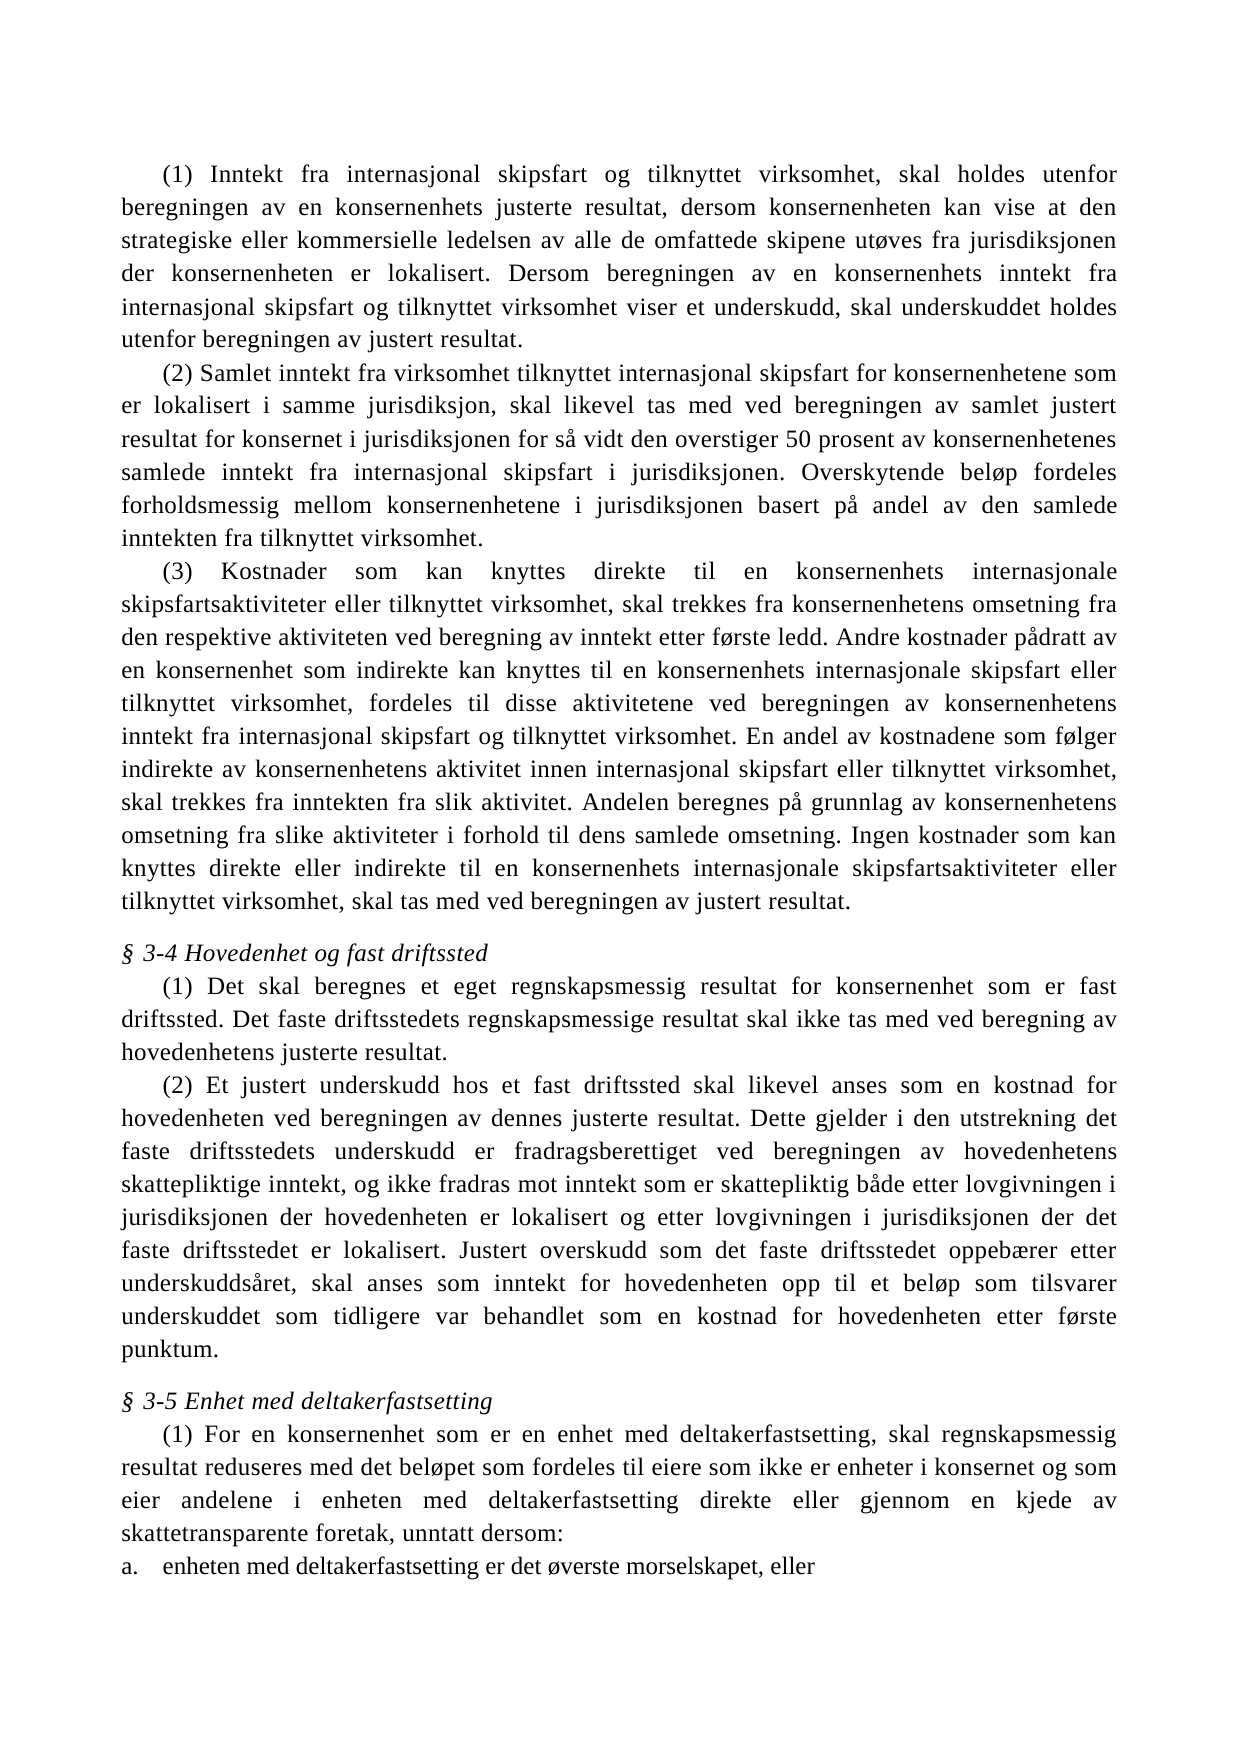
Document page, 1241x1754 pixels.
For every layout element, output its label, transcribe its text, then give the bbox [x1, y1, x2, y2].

text (1) Inntekt fra internasjonal skipsfart og tilknyttet virksomhet, skal holdes utenfor beregningen av en konsernenhets justerte resultat, dersom konsernenheten kan vise at den strategiske eller kommersielle ledelsen av alle de omfattede skipene utøves fra jurisdiksjonen der konsernenheten er lokalisert. Dersom beregningen av en konsernenhets inntekt fra internasjonal skipsfart og tilknyttet virksomhet viser et underskudd, skal underskuddet holdes utenfor beregningen av justert resultat. [121, 159, 1119, 353]
list a. enheten med deltakerfastsetting er det øverste morselskapet, eller [121, 1551, 1119, 1579]
text (3) Kostnader som kan knyttes direkte til en konsernenhets internasjonale skipsfartsaktiviteter eller tilknyttet virksomhet, skal trekkes fra konsernenhetens omsetning fra den respektive aktiviteten ved beregning av inntekt etter første ledd. Andre kostnader pådratt av en konsernenhet som indirekte kan knyttes til en konsernenhets internasjonale skipsfart eller tilknyttet virksomhet, fordeles til disse aktivitetene ved beregningen av konsernenhetens inntekt fra internasjonal skipsfart og tilknyttet virksomhet. En andel av kostnadene som følger indirekte av konsernenhetens aktivitet innen internasjonal skipsfart eller tilknyttet virksomhet, skal trekkes fra inntekten fra slik aktivitet. Andelen beregnes på grunnlag av konsernenhetens omsetning fra slike aktiviteter i forhold til dens samlede omsetning. Ingen kostnader som kan knyttes direkte eller indirekte til en konsernenhets internasjonale skipsfartsaktiviteter eller tilknyttet virksomhet, skal tas med ved beregningen av justert resultat. [121, 556, 1119, 915]
text § 3-5 Enhet med deltakerfastsetting [121, 1386, 1119, 1414]
text (2) Et justert underskudd hos et fast driftssted skal likevel anses som en kostnad for hovedenheten ved beregningen av dennes justerte resultat. Dette gjelder i den utstrekning det faste driftsstedets underskudd er fradragsberettiget ved beregningen av hovedenhetens skattepliktige inntekt, og ikke fradras mot inntekt som er skattepliktig både etter lovgivningen i jurisdiksjonen der hovedenheten er lokalisert og etter lovgivningen i jurisdiksjonen der det faste driftsstedet er lokalisert. Justert overskudd som det faste driftsstedet oppebærer etter underskuddsåret, skal anses som inntekt for hovedenheten opp til et beløp som tilsvarer underskuddet som tidligere var behandlet som en kostnad for hovedenheten etter første punktum. [121, 1070, 1119, 1363]
text (1) For en konsernenhet som er en enhet med deltakerfastsetting, skal regnskapsmessig resultat reduseres med det beløpet som fordeles til eiere som ikke er enheter i konsernet og som eier andelene i enheten med deltakerfastsetting direkte eller gjennom en kjede av skattetransparente foretak, unntatt dersom: [121, 1419, 1119, 1547]
text (1) Det skal beregnes et eget regnskapsmessig resultat for konsernenhet som er fast driftssted. Det faste driftsstedets regnskapsmessige resultat skal ikke tas med ved beregning av hovedenhetens justerte resultat. [121, 971, 1119, 1066]
text (2) Samlet inntekt fra virksomhet tilknyttet internasjonal skipsfart for konsernenhetene som er lokalisert i samme jurisdiksjon, skal likevel tas med ved beregningen av samlet justert resultat for konsernet i jurisdiksjonen for så vidt den overstiger 50 prosent av konsernenhetenes samlede inntekt fra internasjonal skipsfart i jurisdiksjonen. Overskytende beløp fordeles forholdsmessig mellom konsernenhetene i jurisdiksjonen basert på andel av den samlede inntekten fra tilknyttet virksomhet. [121, 358, 1119, 551]
text § 3-4 Hovedenhet og fast driftssted [121, 938, 1119, 966]
